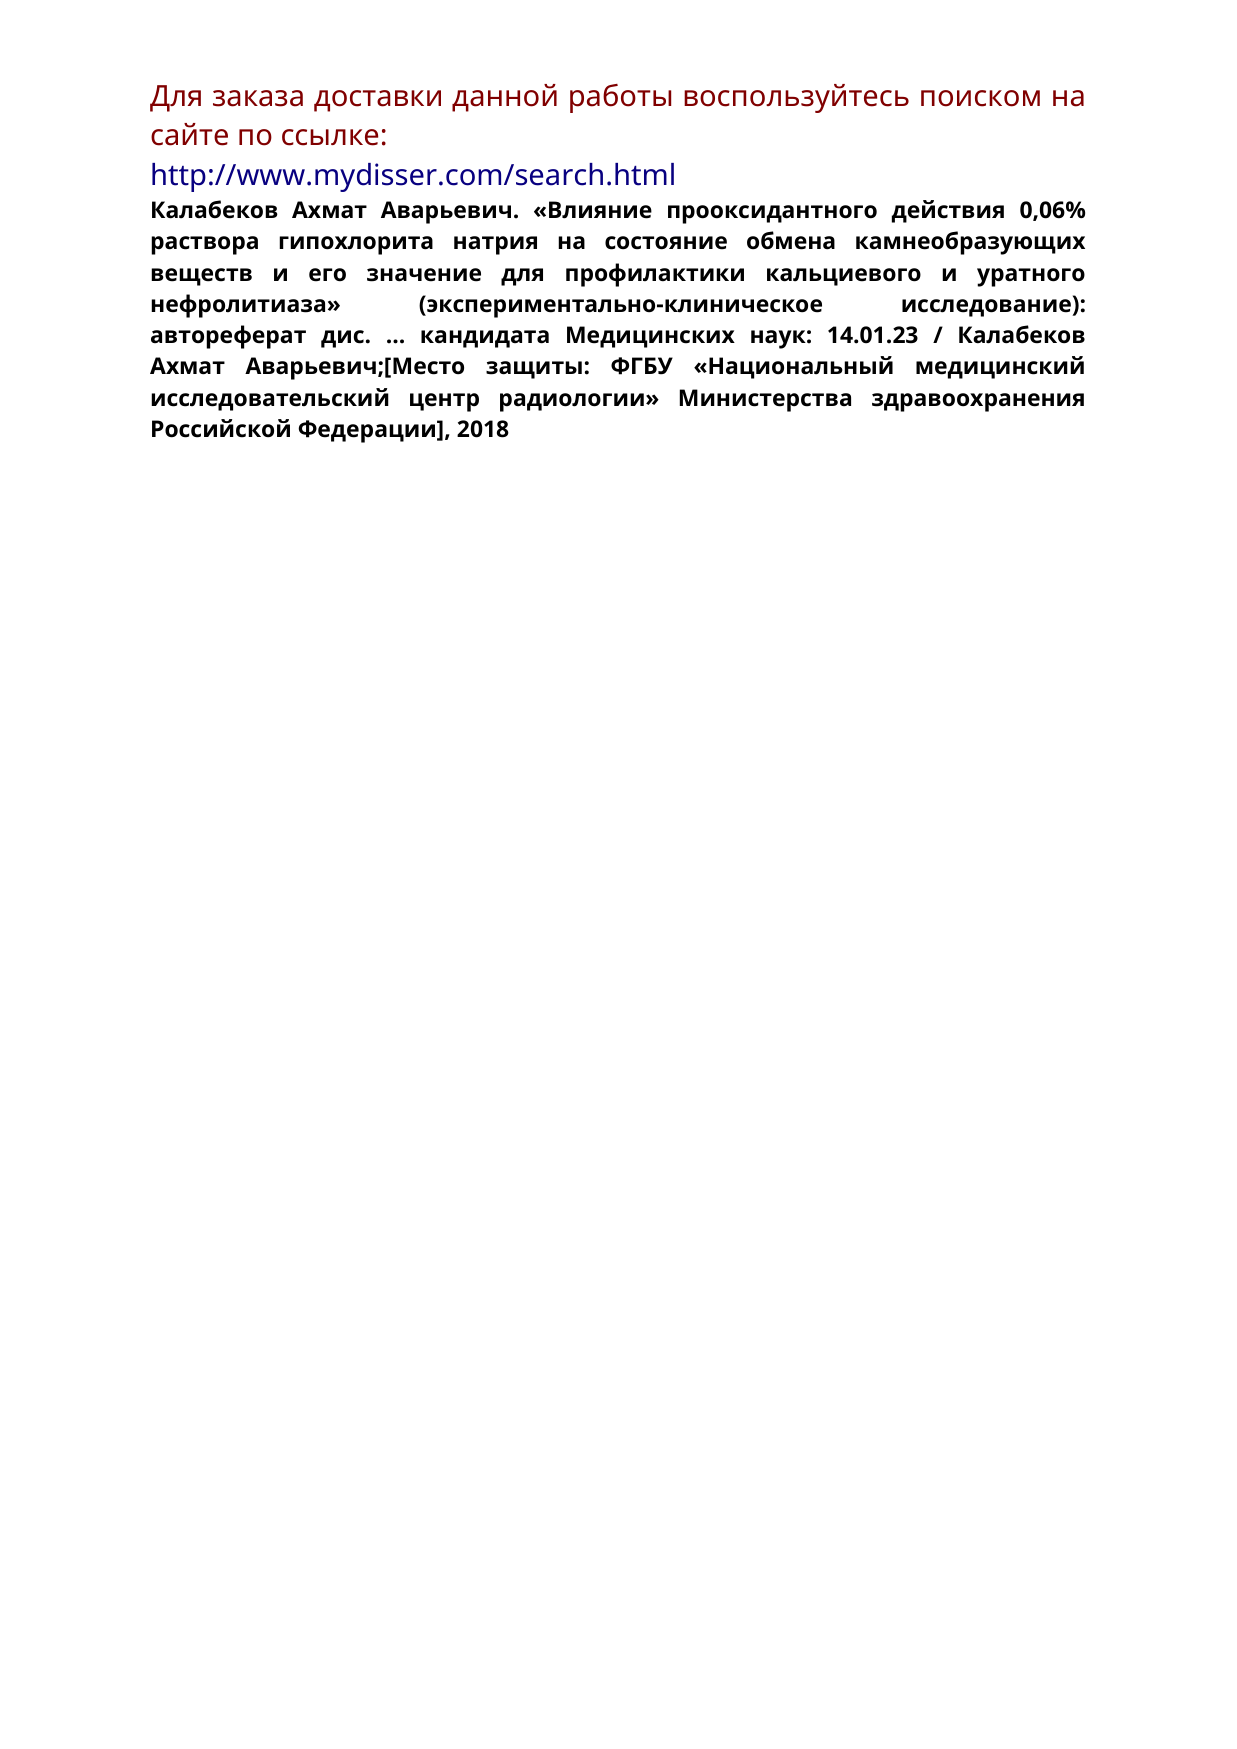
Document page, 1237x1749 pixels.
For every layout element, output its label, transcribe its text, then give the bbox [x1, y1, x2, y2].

text Калабеков Ахмат Аварьевич. «Влияние прооксидантного действия 0,06% раствора гипохлорита натрия на состояние обмена камнеобразующих веществ и его значение для профилактики кальциевого и уратного нефролитиаза» (экспериментально-клиническое исследование): автореферат дис. ... кандидата Медицинских наук: 14.01.23 / Калабеков Ахмат Аварьевич;[Место защиты: ФГБУ «Национальный медицинский исследовательский центр радиологии» Министерства здравоохранения Российской Федерации], 2018 [150, 194, 1086, 444]
